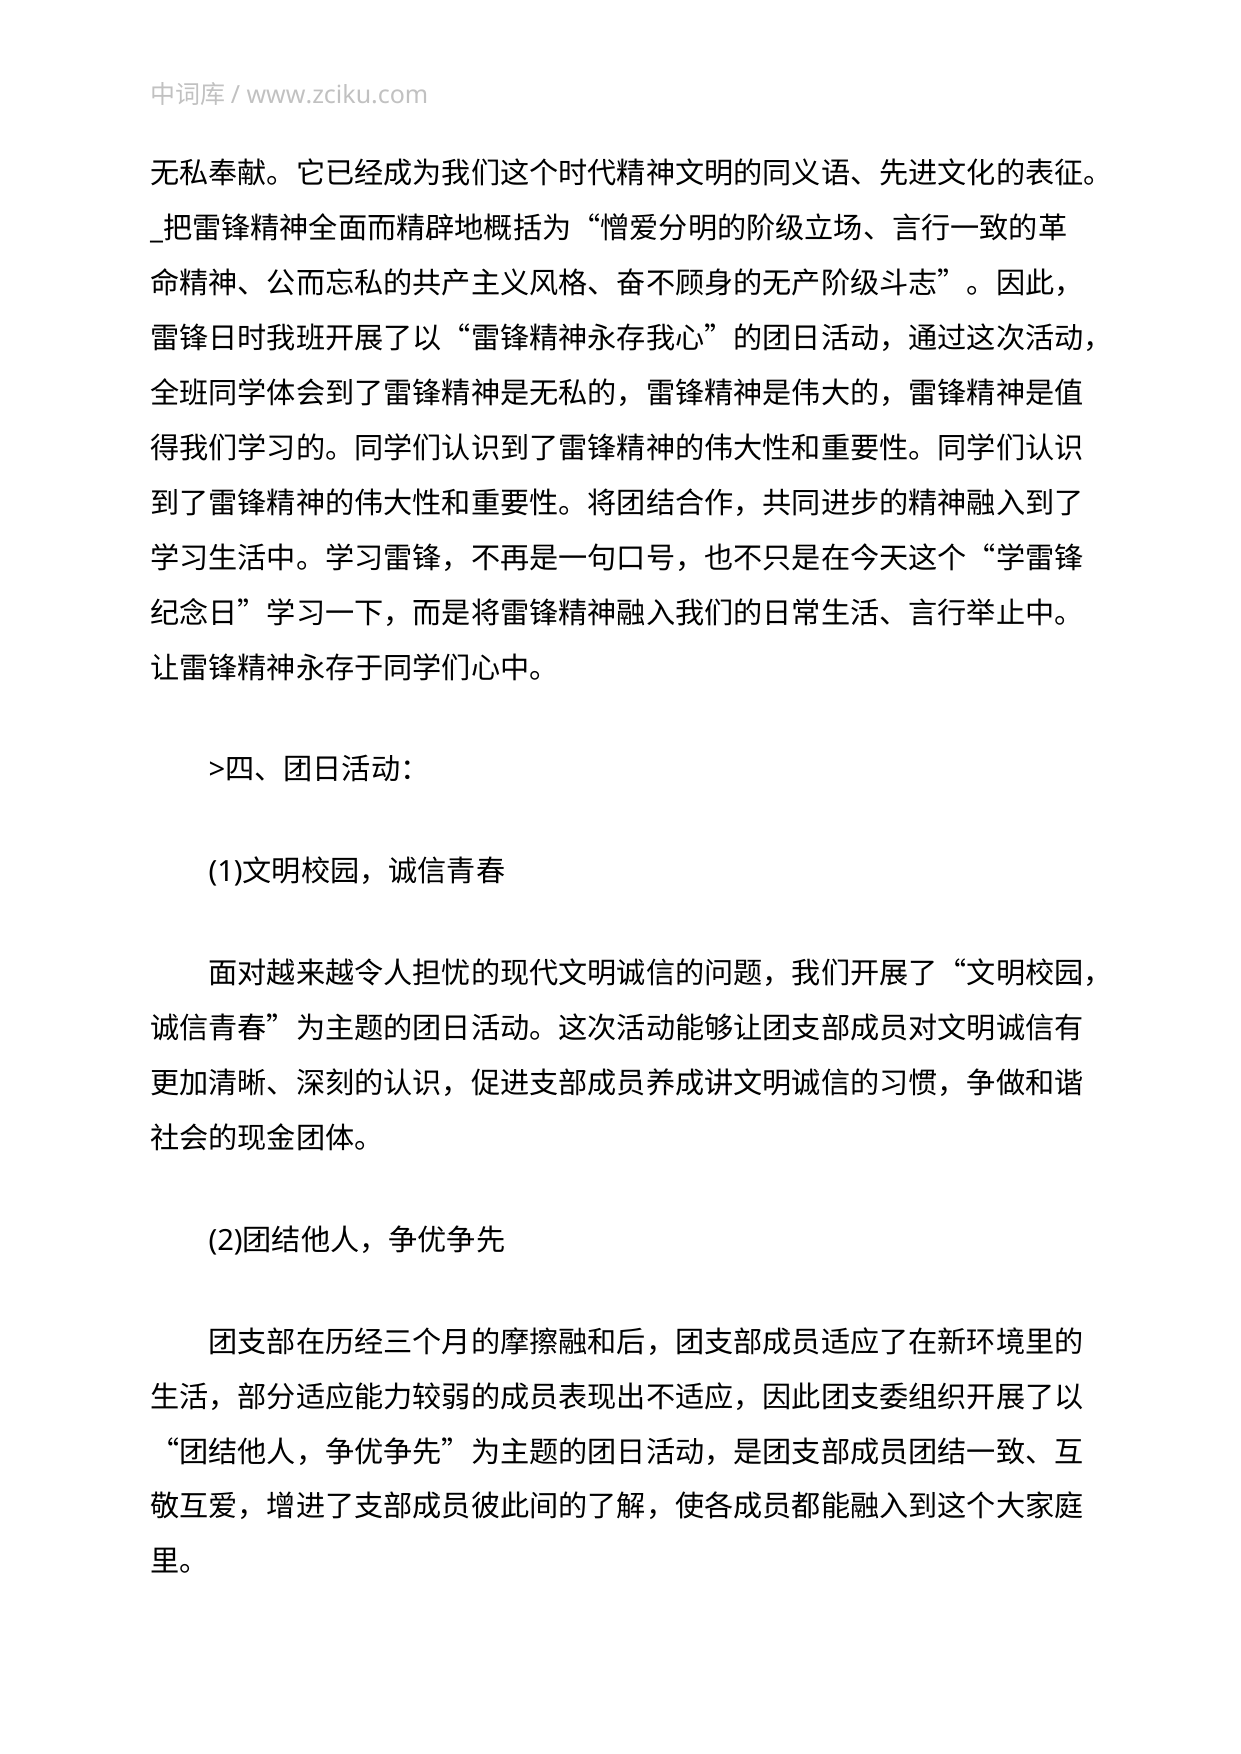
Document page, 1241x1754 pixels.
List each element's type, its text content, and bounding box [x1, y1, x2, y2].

text 团支部在历经三个月的摩擦融和后，团支部成员适应了在新环境里的生活，部分适应能力较弱的成员表现出不适应，因此团支委组织开展了以“团结他人，争优争先”为主题的团日活动，是团支部成员团结一致、互敬互爱，增进了支部成员彼此间的了解，使各成员都能融入到这个大家庭里。 [150, 1318, 1090, 1580]
text (2)团结他人，争优争先 [150, 1216, 1090, 1259]
text >四、团日活动： [150, 746, 1090, 788]
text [150, 150, 1090, 686]
text (1)文明校园，诚信青春 [150, 848, 1090, 890]
text 面对越来越令人担忧的现代文明诚信的问题，我们开展了“文明校园，诚信青春”为主题的团日活动。这次活动能够让团支部成员对文明诚信有更加清晰、深刻的认识，促进支部成员养成讲文明诚信的习惯，争做和谐社会的现金团体。 [150, 950, 1090, 1157]
